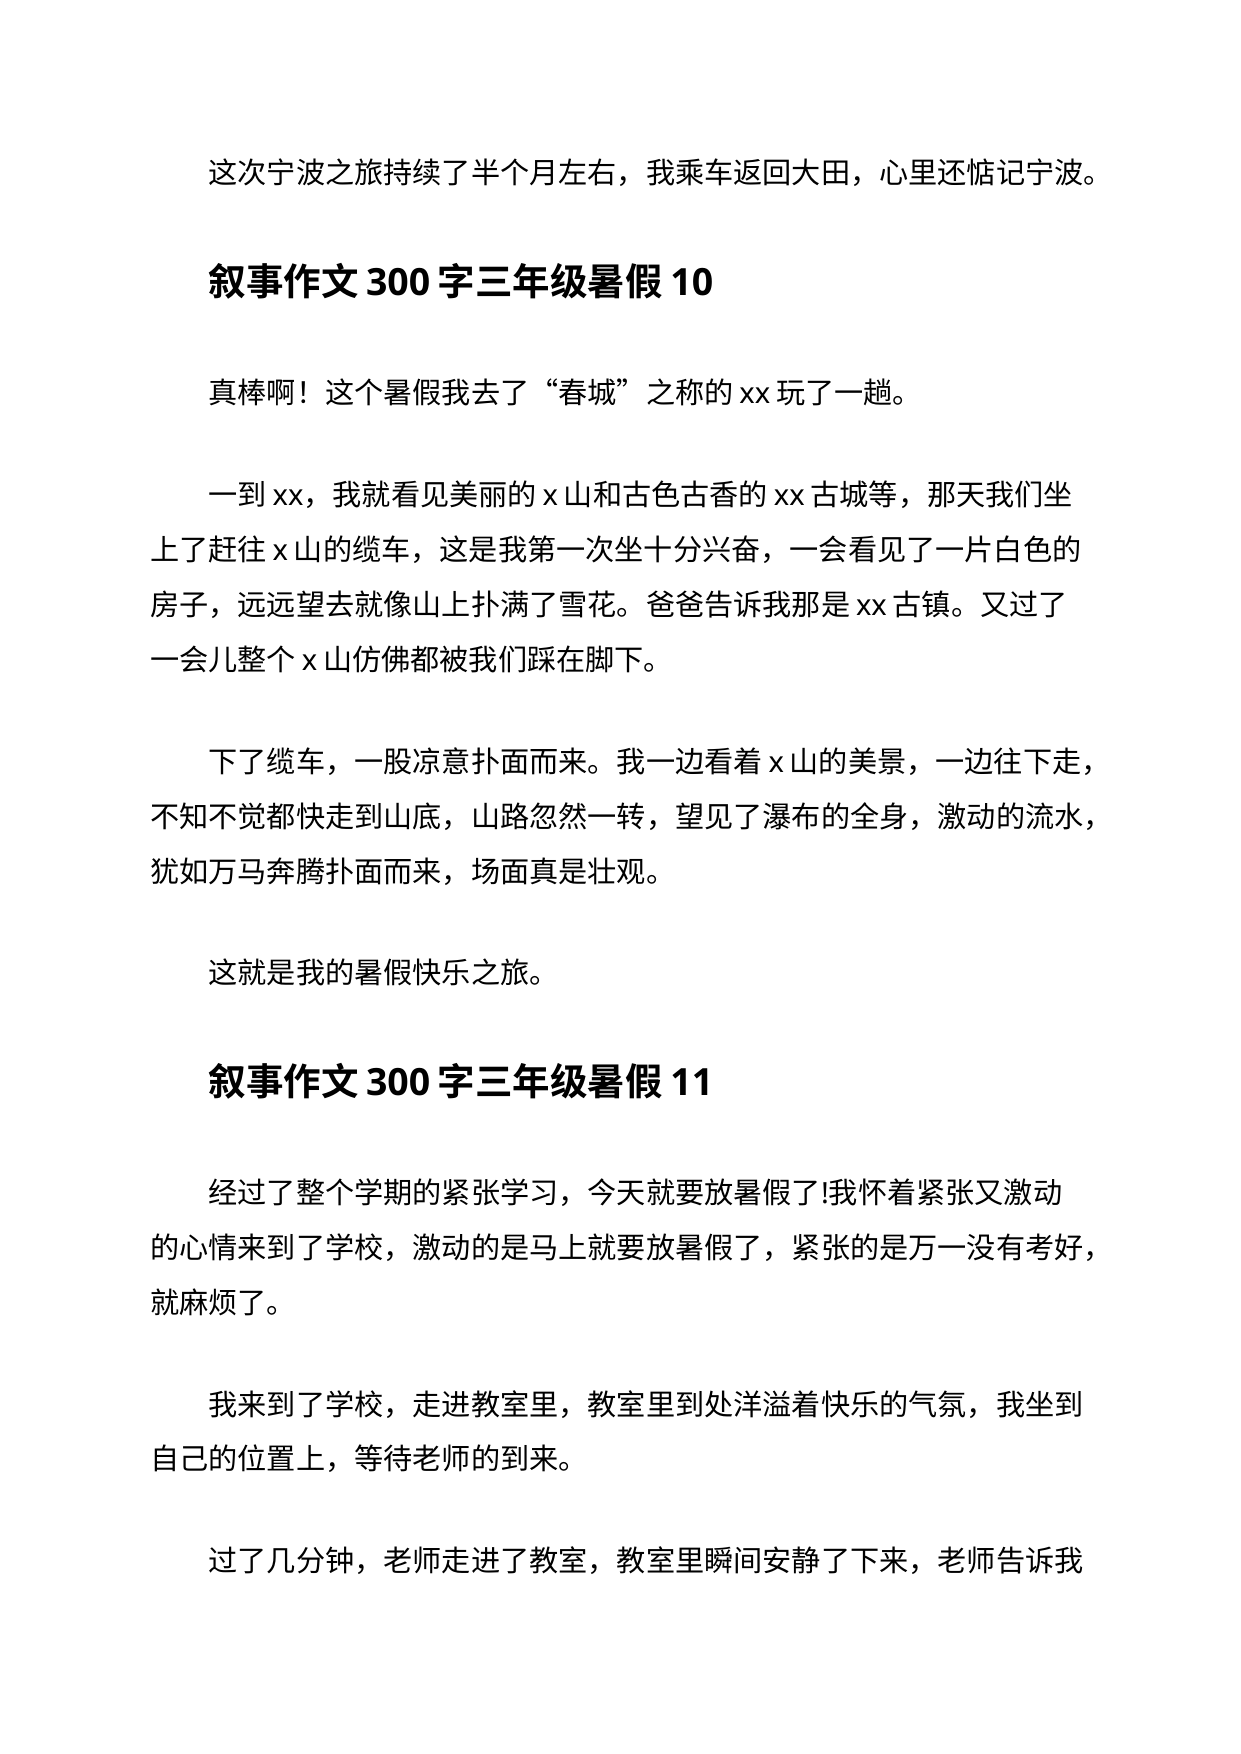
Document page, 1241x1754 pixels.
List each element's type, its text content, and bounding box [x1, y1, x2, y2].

text 经过了整个学期的紧张学习，今天就要放暑假了!我怀着紧张又激动的心情来到了学校，激动的是马上就要放暑假了，紧张的是万一没有考好，就麻烦了。 [150, 1169, 1090, 1322]
text 我来到了学校，走进教室里，教室里到处洋溢着快乐的气氛，我坐到自己的位置上，等待老师的到来。 [150, 1381, 1090, 1478]
text 叙事作文300字三年级暑假10 [150, 252, 1090, 306]
text 下了缆车，一股凉意扑面而来。我一边看着x山的美景，一边往下走，不知不觉都快走到山底，山路忽然一转，望见了瀑布的全身，激动的流水，犹如万马奔腾扑面而来，场面真是壮观。 [150, 738, 1090, 891]
text 这次宁波之旅持续了半个月左右，我乘车返回大田，心里还惦记宁波。 [150, 150, 1090, 192]
text 叙事作文300字三年级暑假11 [150, 1052, 1090, 1106]
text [150, 1538, 1090, 1580]
text 一到xx，我就看见美丽的x山和古色古香的xx古城等，那天我们坐上了赶往x山的缆车，这是我第一次坐十分兴奋，一会看见了一片白色的房子，远远望去就像山上扑满了雪花。爸爸告诉我那是xx古镇。又过了一会儿整个x山仿佛都被我们踩在脚下。 [150, 471, 1090, 679]
text 真棒啊！这个暑假我去了“春城”之称的xx玩了一趟。 [150, 369, 1090, 412]
text 这就是我的暑假快乐之旅。 [150, 950, 1090, 992]
